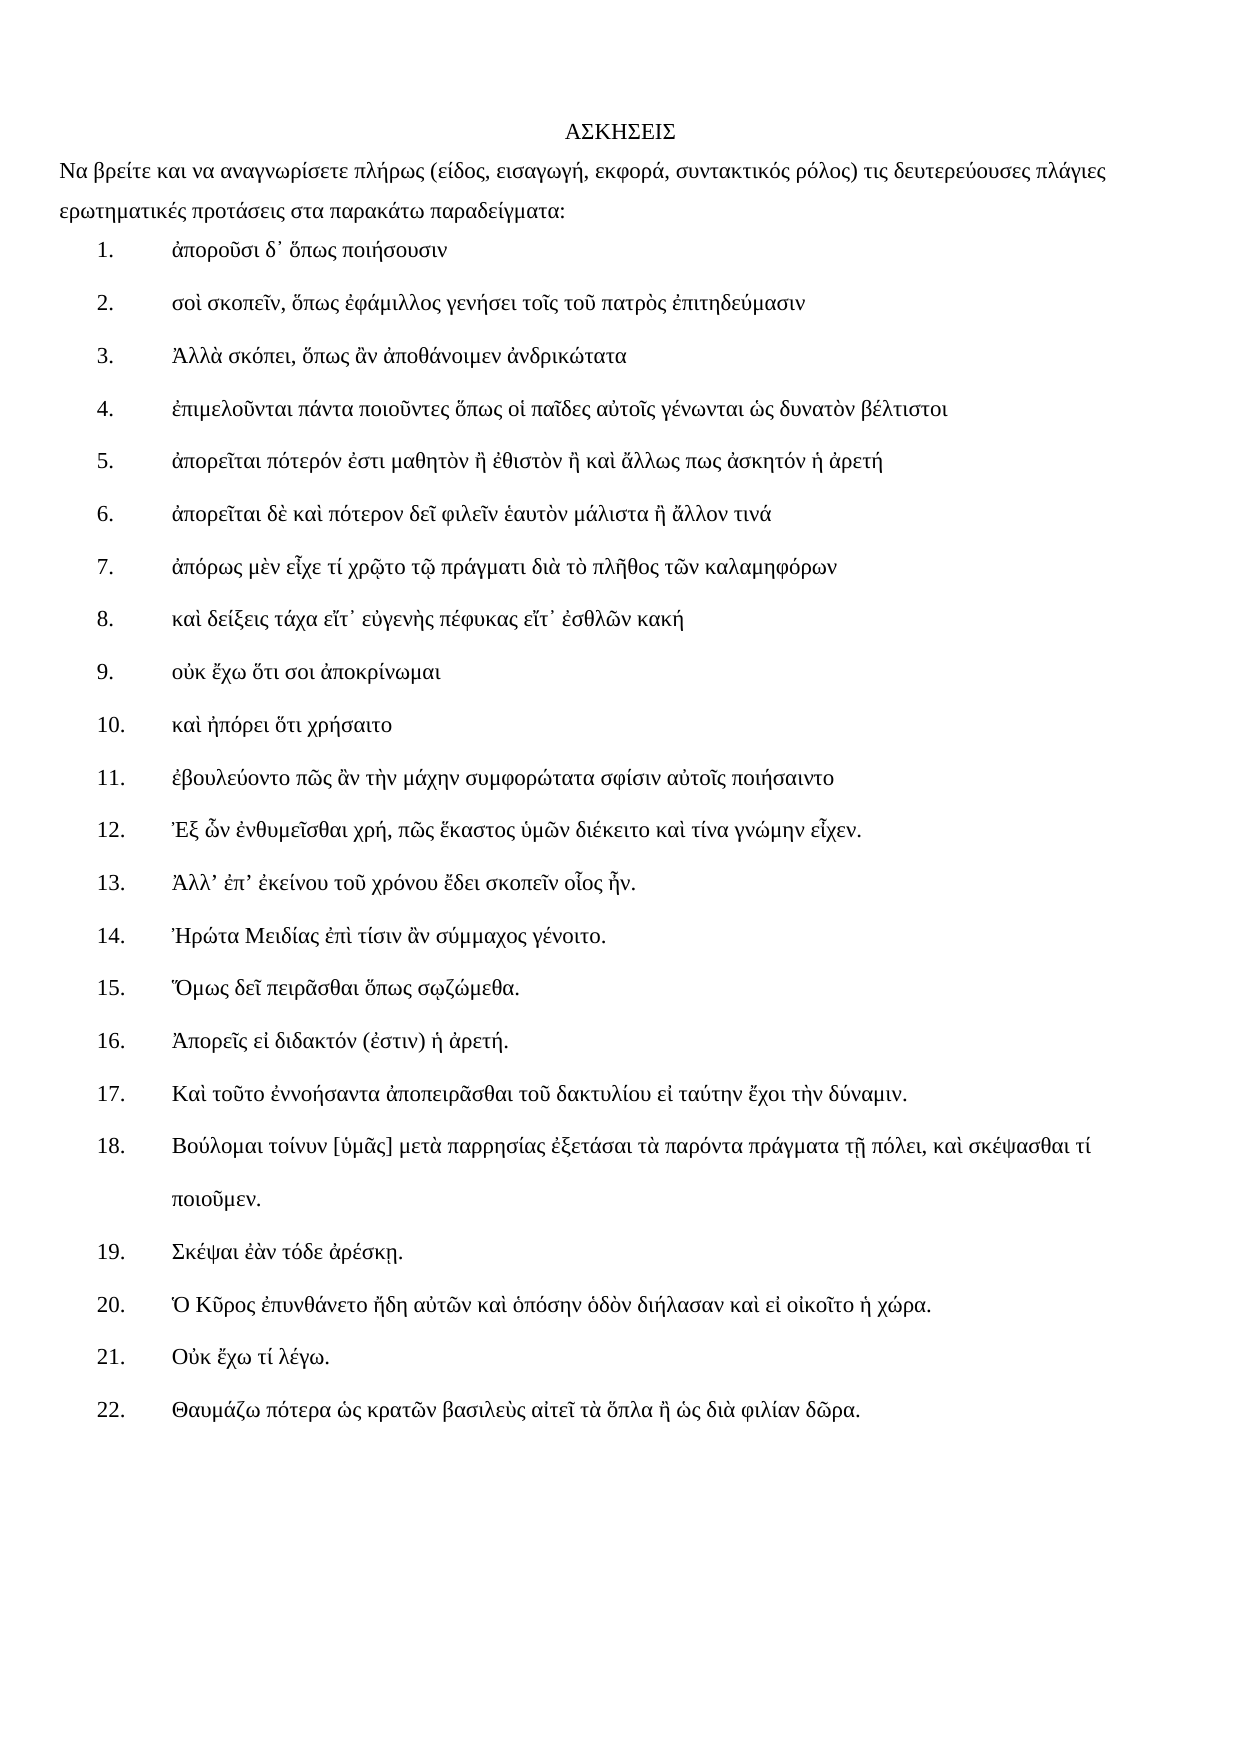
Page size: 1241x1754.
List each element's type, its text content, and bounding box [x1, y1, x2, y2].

list Θαυμάζω πότερα ὡς κρατῶν βασιλεὺς αἰτεῖ τὰ ὅπλα ἢ ὡς διὰ φιλίαν δῶρα. [97, 1396, 1181, 1422]
list Καὶ τοῦτο ἐννοήσαντα ἀποπειρᾶσθαι τοῦ δακτυλίου εἰ ταύτην ἔχοι τὴν δύναμιν. [97, 1080, 1181, 1106]
list ἀποροῦσι δ᾽ ὅπως ποιήσουσιν [97, 237, 1181, 263]
list ἀπορεῖται δὲ καὶ πότερον δεῖ φιλεῖν ἑαυτὸν μάλιστα ἢ ἄλλον τινά [97, 500, 1181, 526]
list Ὁ Κῦρος ἐπυνθάνετο ἤδη αὐτῶν καὶ ὁπόσην ὁδὸν διήλασαν καὶ εἰ οἰκοῖτο ἡ χώρα. [97, 1291, 1181, 1317]
list ἐπιμελοῦνται πάντα ποιοῦντες ὅπως οἱ παῖδες αὐτοῖς γένωνται ὡς δυνατὸν βέλτιστοι [97, 395, 1181, 421]
text ΑΣΚΗΣΕΙΣ [59, 118, 1181, 144]
list σοὶ σκοπεῖν, ὅπως ἐφάμιλλος γενήσει τοῖς τοῦ πατρὸς ἐπιτηδεύμασιν [97, 289, 1181, 316]
list ἐβουλεύοντο πῶς ἂν τὴν μάχην συμφορώτατα σφίσιν αὐτοῖς ποιήσαιντο [97, 764, 1181, 790]
list Ἠρώτα Μειδίας ἐπὶ τίσιν ἂν σύμμαχος γένοιτο. [97, 922, 1181, 948]
list ἀπόρως μὲν εἶχε τί χρῷτο τῷ πράγματι διὰ τὸ πλῆθος τῶν καλαμηφόρων [97, 553, 1181, 579]
list καὶ ἠπόρει ὅτι χρήσαιτο [97, 711, 1181, 737]
list Ἐξ ὧν ἐνθυμεῖσθαι χρή, πῶς ἕκαστος ὑμῶν διέκειτο καὶ τίνα γνώμην εἶχεν. [97, 816, 1181, 843]
list ἀπορεῖται πότερόν ἐστι μαθητὸν ἢ ἐθιστὸν ἢ καὶ ἄλλως πως ἀσκητόν ἡ ἀρετή [97, 447, 1181, 474]
list Ἀλλὰ σκόπει, ὅπως ἂν ἀποθάνοιμεν ἀνδρικώτατα [97, 342, 1181, 368]
text Να βρείτε και να αναγνωρίσετε πλήρως (είδος, εισαγωγή, εκφορά, συντακτικός ρόλος) τις δευτερεύουσες πλάγιες ερωτηματικές προτάσεις στα παρακάτω παραδείγματα: [59, 158, 1181, 223]
list Βούλομαι τοίνυν [ὑμᾶς] μετὰ παρρησίας ἐξετάσαι τὰ παρόντα πράγματα τῇ πόλει, καὶ σκέψασθαι τί ποιοῦμεν. [97, 1133, 1181, 1212]
list Ἀπορεῖς εἰ διδακτόν (ἐστιν) ἡ ἀρετή. [97, 1027, 1181, 1053]
list οὐκ ἔχω ὅτι σοι ἀποκρίνωμαι [97, 658, 1181, 684]
list Οὐκ ἔχω τί λέγω. [97, 1343, 1181, 1370]
list Ὅμως δεῖ πειρᾶσθαι ὅπως σῳζώμεθα. [97, 974, 1181, 1001]
list Σκέψαι ἐὰν τόδε ἀρέσκῃ. [97, 1238, 1181, 1264]
list καὶ δείξεις τάχα εἴτ᾽ εὐγενὴς πέφυκας εἴτ᾽ ἐσθλῶν κακή [97, 606, 1181, 632]
list Ἀλλ’ ἐπ’ ἐκείνου τοῦ χρόνου ἔδει σκοπεῖν οἷος ἦν. [97, 869, 1181, 895]
